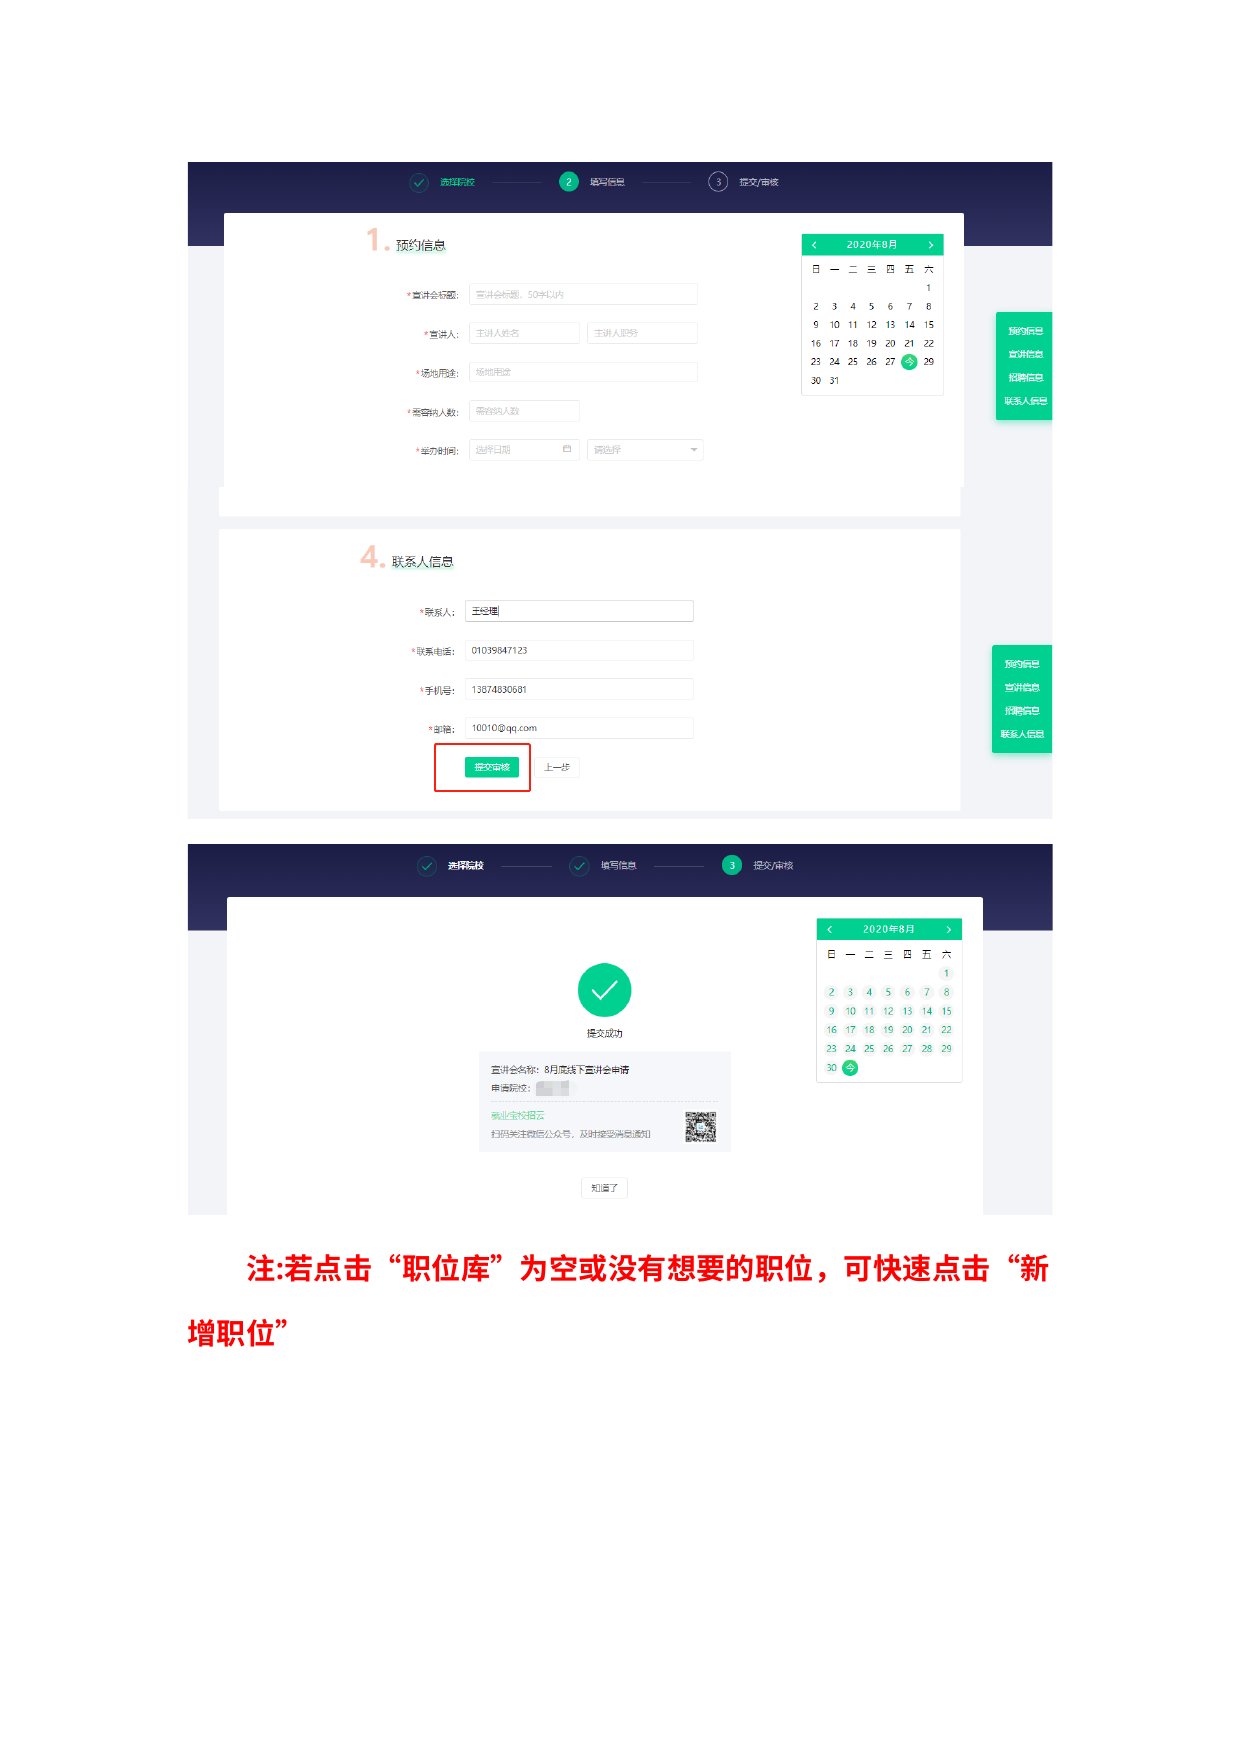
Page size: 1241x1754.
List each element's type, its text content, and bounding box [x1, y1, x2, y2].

text 注:若点击“职位库”为空或没有想要的职位，可快速点击“新增职位” [187, 1234, 1053, 1364]
picture [187, 162, 1053, 819]
picture [187, 844, 1053, 1215]
